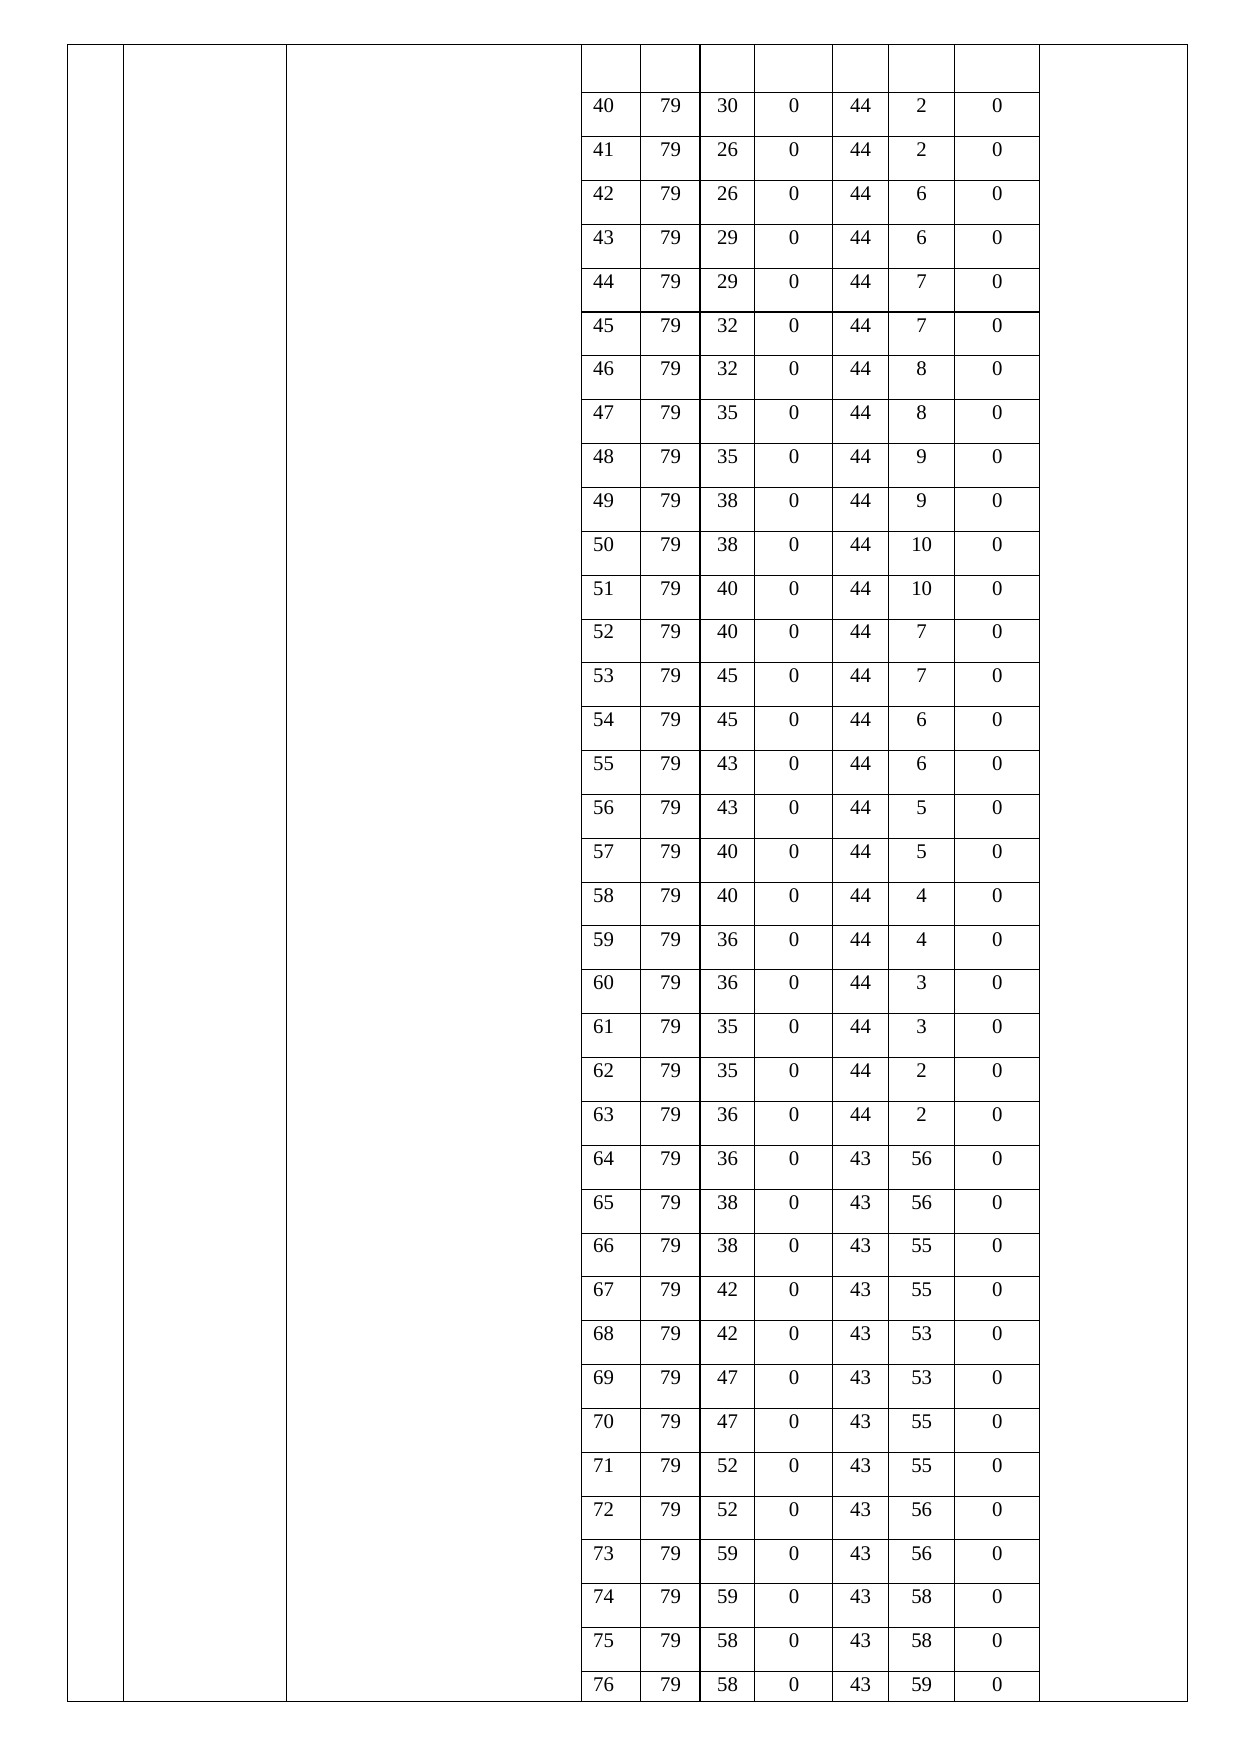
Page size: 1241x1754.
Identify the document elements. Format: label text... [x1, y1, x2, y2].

table_cell 44 [833, 883, 888, 925]
table_cell 44 [833, 751, 888, 794]
table_cell 76 [582, 1672, 640, 1701]
table_cell 38 [701, 1234, 754, 1276]
table_cell 79 [641, 356, 699, 399]
table_cell 79 [641, 1409, 699, 1452]
table_cell 0 [755, 576, 832, 618]
table_cell 56 [889, 1190, 954, 1232]
table_cell 0 [955, 1190, 1039, 1232]
table_cell 0 [755, 400, 832, 443]
table_cell 0 [955, 1409, 1039, 1452]
table_cell 0 [755, 795, 832, 838]
table_cell 0 [755, 839, 832, 882]
table_cell 44 [833, 970, 888, 1013]
table_cell 0 [955, 269, 1039, 311]
table_cell 30 [701, 93, 754, 136]
table_cell 0 [755, 1234, 832, 1276]
table_cell 43 [833, 1277, 888, 1320]
table_cell 0 [955, 1277, 1039, 1320]
table_cell 55 [889, 1453, 954, 1496]
table_cell 57 [582, 839, 640, 882]
table_cell 59 [582, 926, 640, 969]
table_cell 59 [701, 1540, 754, 1583]
table_cell 79 [641, 269, 699, 311]
table_cell 55 [889, 1409, 954, 1452]
table_cell 58 [889, 1628, 954, 1671]
table_cell 79 [641, 707, 699, 750]
table_cell 0 [955, 45, 1039, 92]
table_cell 44 [833, 1058, 888, 1101]
table_cell 0 [755, 1190, 832, 1232]
table_cell 0 [755, 444, 832, 487]
table_cell 0 [955, 400, 1039, 443]
table_cell 48 [582, 444, 640, 487]
table_cell 79 [641, 532, 699, 574]
table_cell 0 [955, 356, 1039, 399]
table_cell 26 [701, 137, 754, 180]
table_cell 0 [755, 137, 832, 180]
table_cell 35 [701, 1014, 754, 1057]
table_cell 30 [701, 45, 754, 92]
table_cell 52 [701, 1497, 754, 1539]
table_cell 9 [889, 488, 954, 531]
table_cell 7 [889, 313, 954, 355]
table_cell 0 [755, 1146, 832, 1188]
table_cell 0 [755, 93, 832, 136]
table_cell 79 [641, 620, 699, 662]
table_cell 42 [701, 1277, 754, 1320]
table_cell 0 [955, 1321, 1039, 1364]
table_cell 79 [641, 313, 699, 355]
table_cell 0 [755, 926, 832, 969]
table_cell 0 [755, 356, 832, 399]
table_cell 79 [641, 488, 699, 531]
table_cell 79 [641, 1146, 699, 1188]
table_cell 0 [955, 1146, 1039, 1188]
table_cell 65 [582, 1190, 640, 1232]
table_cell 0 [755, 532, 832, 574]
table_cell 43 [833, 1409, 888, 1452]
table_cell 79 [641, 795, 699, 838]
table_cell 0 [755, 707, 832, 750]
table_cell 44 [833, 313, 888, 355]
table_cell 53 [582, 663, 640, 706]
table_cell 68 [582, 1321, 640, 1364]
table_cell 79 [641, 1497, 699, 1539]
table_cell 43 [833, 1190, 888, 1232]
table_cell 43 [701, 751, 754, 794]
table_cell 79 [641, 225, 699, 268]
table_cell 38 [701, 1190, 754, 1232]
table_cell 0 [755, 970, 832, 1013]
table_cell 0 [955, 93, 1039, 136]
table_cell 44 [833, 488, 888, 531]
table_cell 40 [701, 576, 754, 618]
table_cell 29 [701, 269, 754, 311]
table_cell 0 [955, 137, 1039, 180]
table_cell 0 [955, 883, 1039, 925]
table_cell 63 [582, 1102, 640, 1145]
table_cell 0 [955, 751, 1039, 794]
table_cell 60 [582, 970, 640, 1013]
table_cell 70 [582, 1409, 640, 1452]
table_cell 49 [582, 488, 640, 531]
table_cell 5 [889, 795, 954, 838]
table_cell 53 [889, 1321, 954, 1364]
table_cell 43 [833, 1628, 888, 1671]
table_cell 79 [641, 137, 699, 180]
table_cell 61 [582, 1014, 640, 1057]
table_cell 0 [755, 620, 832, 662]
table_cell 79 [641, 1628, 699, 1671]
table_cell 38 [701, 488, 754, 531]
table_cell 10 [889, 576, 954, 618]
table_cell 45 [701, 707, 754, 750]
table_cell 79 [641, 1102, 699, 1145]
table_cell 0 [755, 751, 832, 794]
table_cell 8 [889, 400, 954, 443]
table_cell 46 [582, 356, 640, 399]
table_cell 0 [955, 1102, 1039, 1145]
table_cell 0 [755, 1409, 832, 1452]
table_cell 0 [755, 1321, 832, 1364]
table_cell 79 [641, 1453, 699, 1496]
table_cell 0 [755, 1584, 832, 1627]
table_cell 3 [889, 970, 954, 1013]
table_cell 2 [889, 1102, 954, 1145]
table_cell 52 [582, 620, 640, 662]
table_cell 43 [833, 1234, 888, 1276]
table_cell 66 [582, 1234, 640, 1276]
table_cell 55 [582, 751, 640, 794]
table_cell 79 [641, 1672, 699, 1701]
table_cell 29 [701, 225, 754, 268]
table_cell 0 [955, 181, 1039, 224]
table_cell 36 [701, 970, 754, 1013]
table_cell 79 [641, 970, 699, 1013]
table_cell 40 [701, 883, 754, 925]
table_cell 44 [833, 137, 888, 180]
table_cell 0 [755, 1014, 832, 1057]
table_cell 0 [955, 839, 1039, 882]
table_cell 44 [833, 225, 888, 268]
table_cell 0 [955, 1628, 1039, 1671]
table_cell 44 [833, 839, 888, 882]
table_cell 0 [955, 620, 1039, 662]
table_cell 32 [701, 313, 754, 355]
table_cell 56 [889, 1497, 954, 1539]
table_cell 0 [755, 313, 832, 355]
table_cell 36 [701, 926, 754, 969]
table_cell 0 [755, 225, 832, 268]
table_cell 79 [641, 1190, 699, 1232]
table_cell 7 [889, 620, 954, 662]
table_cell 73 [582, 1540, 640, 1583]
table_cell 56 [889, 1540, 954, 1583]
table_cell 43 [833, 1453, 888, 1496]
table_cell 39 [582, 45, 640, 92]
table_cell 44 [833, 926, 888, 969]
table_cell 8 [889, 356, 954, 399]
table_cell 0 [955, 1453, 1039, 1496]
table_cell 3 [889, 1014, 954, 1057]
table_cell 4 [889, 883, 954, 925]
table_cell 32 [701, 356, 754, 399]
table_cell 0 [755, 1365, 832, 1408]
table_cell 0 [955, 795, 1039, 838]
table_cell 79 [641, 45, 699, 92]
table_cell 51 [582, 576, 640, 618]
table_cell 0 [955, 707, 1039, 750]
table_cell 79 [641, 1321, 699, 1364]
table_cell 44 [833, 1102, 888, 1145]
table_cell 79 [641, 883, 699, 925]
table_cell 2 [889, 137, 954, 180]
table_cell 0 [955, 1672, 1039, 1701]
table_cell 40 [582, 93, 640, 136]
table_cell 44 [833, 707, 888, 750]
table_cell 43 [833, 1321, 888, 1364]
table_cell 67 [582, 1277, 640, 1320]
table_cell 79 [641, 1277, 699, 1320]
table_cell 35 [701, 400, 754, 443]
table_cell 79 [641, 444, 699, 487]
table_cell 3 [889, 45, 954, 92]
table_cell 0 [955, 1014, 1039, 1057]
table_cell 47 [701, 1409, 754, 1452]
table_cell 44 [833, 532, 888, 574]
table_cell 0 [955, 663, 1039, 706]
table_cell 43 [833, 1146, 888, 1188]
table_cell 9 [889, 444, 954, 487]
table_cell 79 [641, 926, 699, 969]
table_cell 42 [582, 181, 640, 224]
table_cell 2 [889, 93, 954, 136]
table_cell 0 [755, 1672, 832, 1701]
table_cell 0 [755, 181, 832, 224]
table_cell 59 [889, 1672, 954, 1701]
table_cell 0 [955, 1584, 1039, 1627]
table_cell 40 [701, 839, 754, 882]
table_cell 4 [889, 926, 954, 969]
table_cell 2 [889, 1058, 954, 1101]
table_cell 43 [833, 1365, 888, 1408]
table_cell 10 [889, 532, 954, 574]
table_cell 0 [755, 1102, 832, 1145]
table_cell 59 [701, 1584, 754, 1627]
table_cell 0 [955, 576, 1039, 618]
table_cell 44 [833, 576, 888, 618]
table_cell 36 [701, 1102, 754, 1145]
table_cell 55 [889, 1234, 954, 1276]
table_cell 44 [833, 181, 888, 224]
table_cell 0 [955, 1234, 1039, 1276]
table_cell 44 [582, 269, 640, 311]
table_cell 26 [701, 181, 754, 224]
table_cell 58 [582, 883, 640, 925]
table_cell 6 [889, 751, 954, 794]
table_cell 52 [701, 1453, 754, 1496]
table_cell 0 [755, 488, 832, 531]
table_cell 7 [889, 269, 954, 311]
table_cell 62 [582, 1058, 640, 1101]
table_cell 75 [582, 1628, 640, 1671]
table_cell 71 [582, 1453, 640, 1496]
table_cell 0 [955, 970, 1039, 1013]
table_cell 0 [955, 313, 1039, 355]
table_cell 79 [641, 751, 699, 794]
table_cell 43 [833, 1672, 888, 1701]
table_cell 0 [755, 883, 832, 925]
table_cell 79 [641, 839, 699, 882]
table_cell 74 [582, 1584, 640, 1627]
table_cell 44 [833, 93, 888, 136]
table_cell 40 [701, 620, 754, 662]
table_cell 79 [641, 400, 699, 443]
table_cell 0 [755, 1277, 832, 1320]
table_cell 6 [889, 181, 954, 224]
table_cell 53 [889, 1365, 954, 1408]
table_cell 56 [582, 795, 640, 838]
table_cell 0 [955, 225, 1039, 268]
table_cell 36 [701, 1146, 754, 1188]
table_cell 44 [833, 663, 888, 706]
table_cell 0 [955, 532, 1039, 574]
table_cell 35 [701, 1058, 754, 1101]
table_cell 69 [582, 1365, 640, 1408]
table_cell 79 [641, 181, 699, 224]
table_cell 35 [701, 444, 754, 487]
table_cell 0 [755, 45, 832, 92]
table_cell 44 [833, 620, 888, 662]
table_cell 56 [889, 1146, 954, 1188]
table_cell 6 [889, 225, 954, 268]
table_cell 44 [833, 356, 888, 399]
table_cell 58 [701, 1672, 754, 1701]
table_cell 79 [641, 1365, 699, 1408]
table_cell 44 [833, 269, 888, 311]
table_cell 0 [755, 1453, 832, 1496]
table_cell 45 [701, 663, 754, 706]
table_cell 79 [641, 1058, 699, 1101]
table_cell 0 [955, 1540, 1039, 1583]
table_cell 5 [889, 839, 954, 882]
table_cell 0 [755, 1540, 832, 1583]
table_cell 6 [889, 707, 954, 750]
table_cell 45 [582, 313, 640, 355]
table_cell 47 [582, 400, 640, 443]
table_cell 44 [833, 1014, 888, 1057]
table_cell 58 [889, 1584, 954, 1627]
table_cell 0 [755, 1628, 832, 1671]
table_cell 43 [833, 1497, 888, 1539]
table_cell 43 [701, 795, 754, 838]
table_cell 43 [833, 1540, 888, 1583]
table_cell 0 [755, 1497, 832, 1539]
table_cell 0 [955, 444, 1039, 487]
table_cell 0 [955, 1365, 1039, 1408]
table_cell 0 [755, 1058, 832, 1101]
table_cell 44 [833, 795, 888, 838]
table_cell 79 [641, 663, 699, 706]
table_cell 72 [582, 1497, 640, 1539]
table_cell 79 [641, 1540, 699, 1583]
table_cell 0 [755, 663, 832, 706]
table_cell 79 [641, 1234, 699, 1276]
table_cell 79 [641, 93, 699, 136]
table_cell 54 [582, 707, 640, 750]
table_cell 50 [582, 532, 640, 574]
table_cell 42 [701, 1321, 754, 1364]
table_cell 0 [755, 269, 832, 311]
table_cell 0 [955, 1497, 1039, 1539]
table_cell 0 [955, 926, 1039, 969]
table_cell 64 [582, 1146, 640, 1188]
table_cell 43 [833, 1584, 888, 1627]
table_cell 58 [701, 1628, 754, 1671]
table_cell 44 [833, 400, 888, 443]
table_cell 79 [641, 1584, 699, 1627]
table_cell 79 [641, 576, 699, 618]
table_cell 43 [582, 225, 640, 268]
table_cell 41 [582, 137, 640, 180]
table_cell 0 [955, 1058, 1039, 1101]
table_cell 47 [701, 1365, 754, 1408]
table_cell 79 [641, 1014, 699, 1057]
table_cell 0 [955, 488, 1039, 531]
table_cell 44 [833, 444, 888, 487]
table_cell 7 [889, 663, 954, 706]
table_cell 38 [701, 532, 754, 574]
table_cell 44 [833, 45, 888, 92]
table_cell 55 [889, 1277, 954, 1320]
